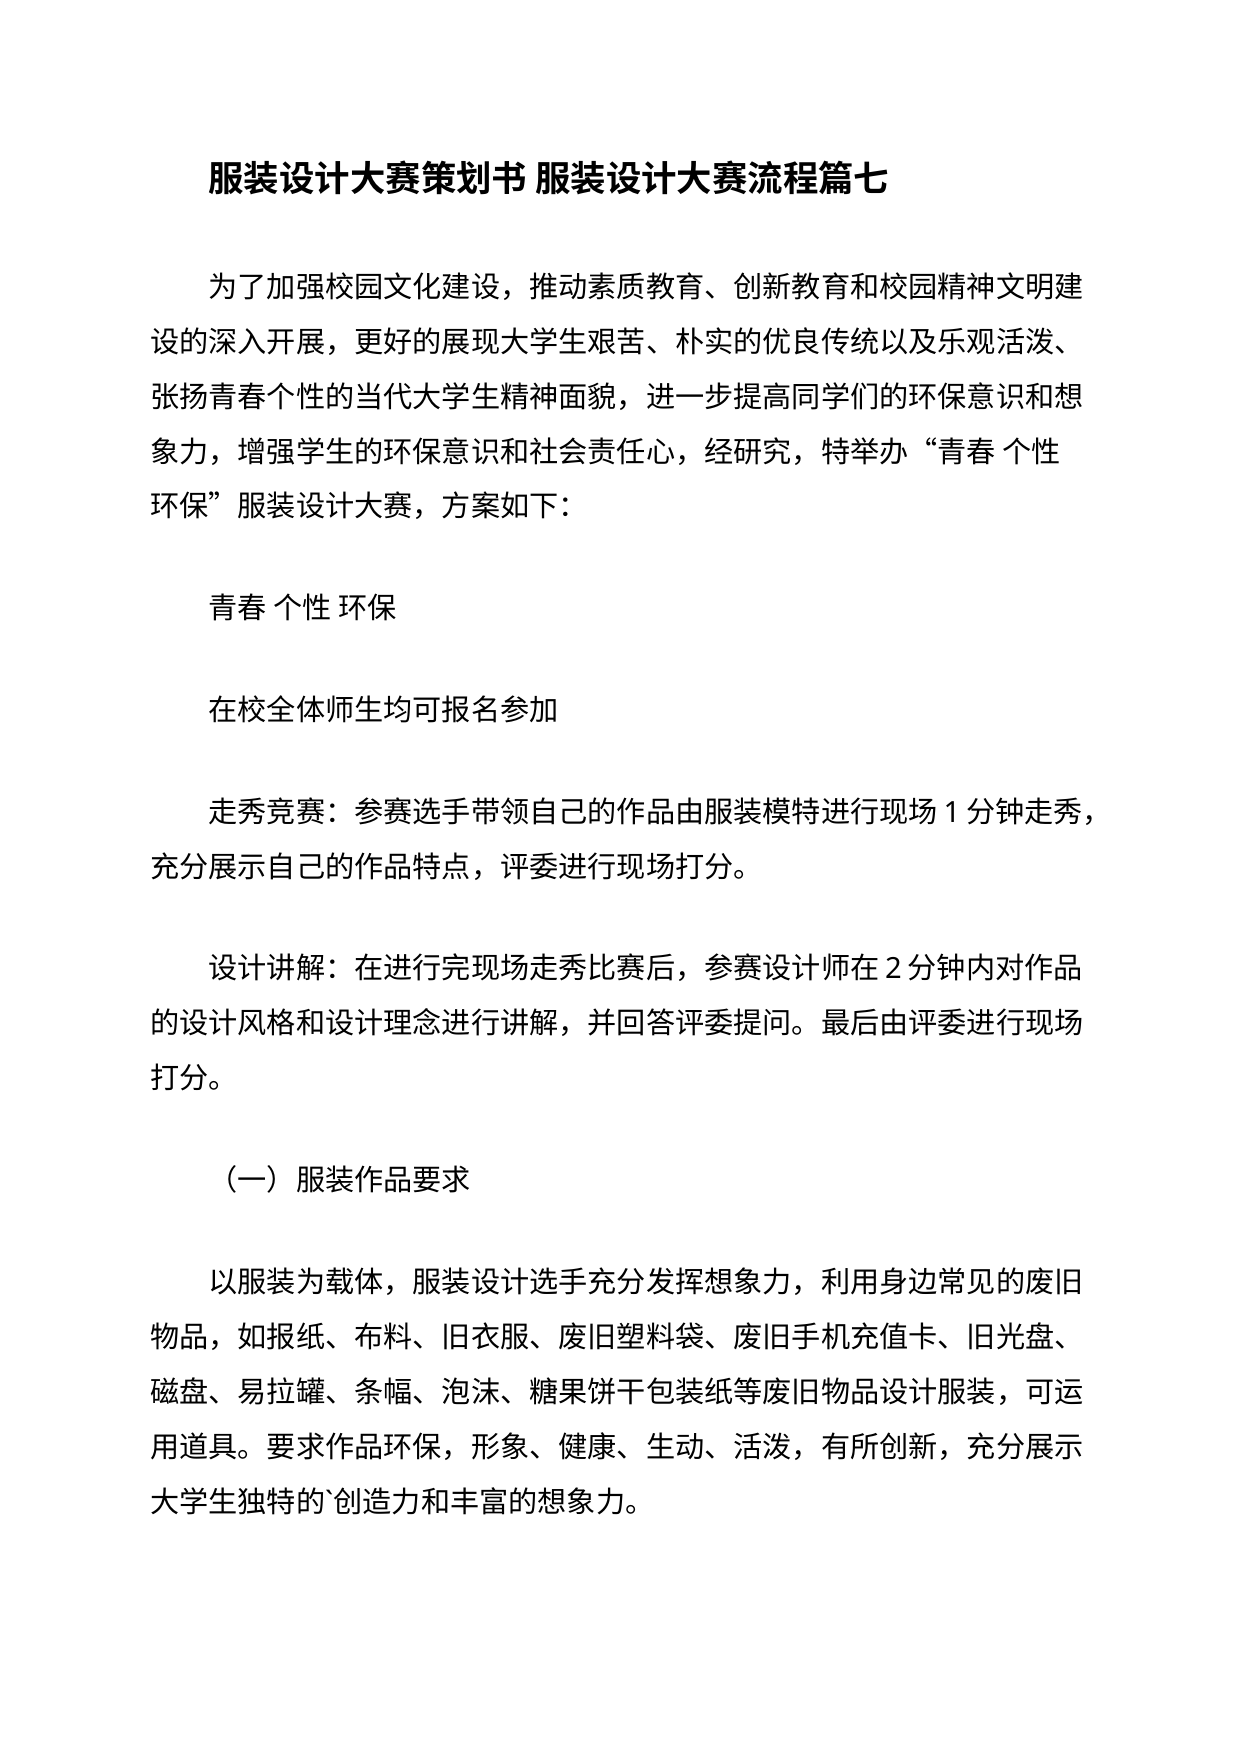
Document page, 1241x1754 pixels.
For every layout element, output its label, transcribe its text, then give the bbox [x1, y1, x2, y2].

text 在校全体师生均可报名参加 [150, 687, 1090, 729]
text 以服装为载体，服装设计选手充分发挥想象力，利用身边常见的废旧物品，如报纸、布料、旧衣服、废旧塑料袋、废旧手机充值卡、旧光盘、磁盘、易拉罐、条幅、泡沫、糖果饼干包装纸等废旧物品设计服装，可运用道具。要求作品环保，形象、健康、生动、活泼，有所创新，充分展示大学生独特的`创造力和丰富的想象力。 [150, 1258, 1090, 1521]
text 为了加强校园文化建设，推动素质教育、创新教育和校园精神文明建设的深入开展，更好的展现大学生艰苦、朴实的优良传统以及乐观活泼、张扬青春个性的当代大学生精神面貌，进一步提高同学们的环保意识和想象力，增强学生的环保意识和社会责任心，经研究，特举办“青春 个性 环保”服装设计大赛，方案如下： [150, 263, 1090, 525]
text 服装设计大赛策划书 服装设计大赛流程篇七 [150, 150, 1090, 201]
text 青春 个性 环保 [150, 585, 1090, 627]
text 走秀竞赛：参赛选手带领自己的作品由服装模特进行现场1分钟走秀，充分展示自己的作品特点，评委进行现场打分。 [150, 788, 1090, 886]
text （一）服装作品要求 [150, 1157, 1090, 1199]
text 设计讲解：在进行完现场走秀比赛后，参赛设计师在2分钟内对作品的设计风格和设计理念进行讲解，并回答评委提问。最后由评委进行现场打分。 [150, 945, 1090, 1097]
